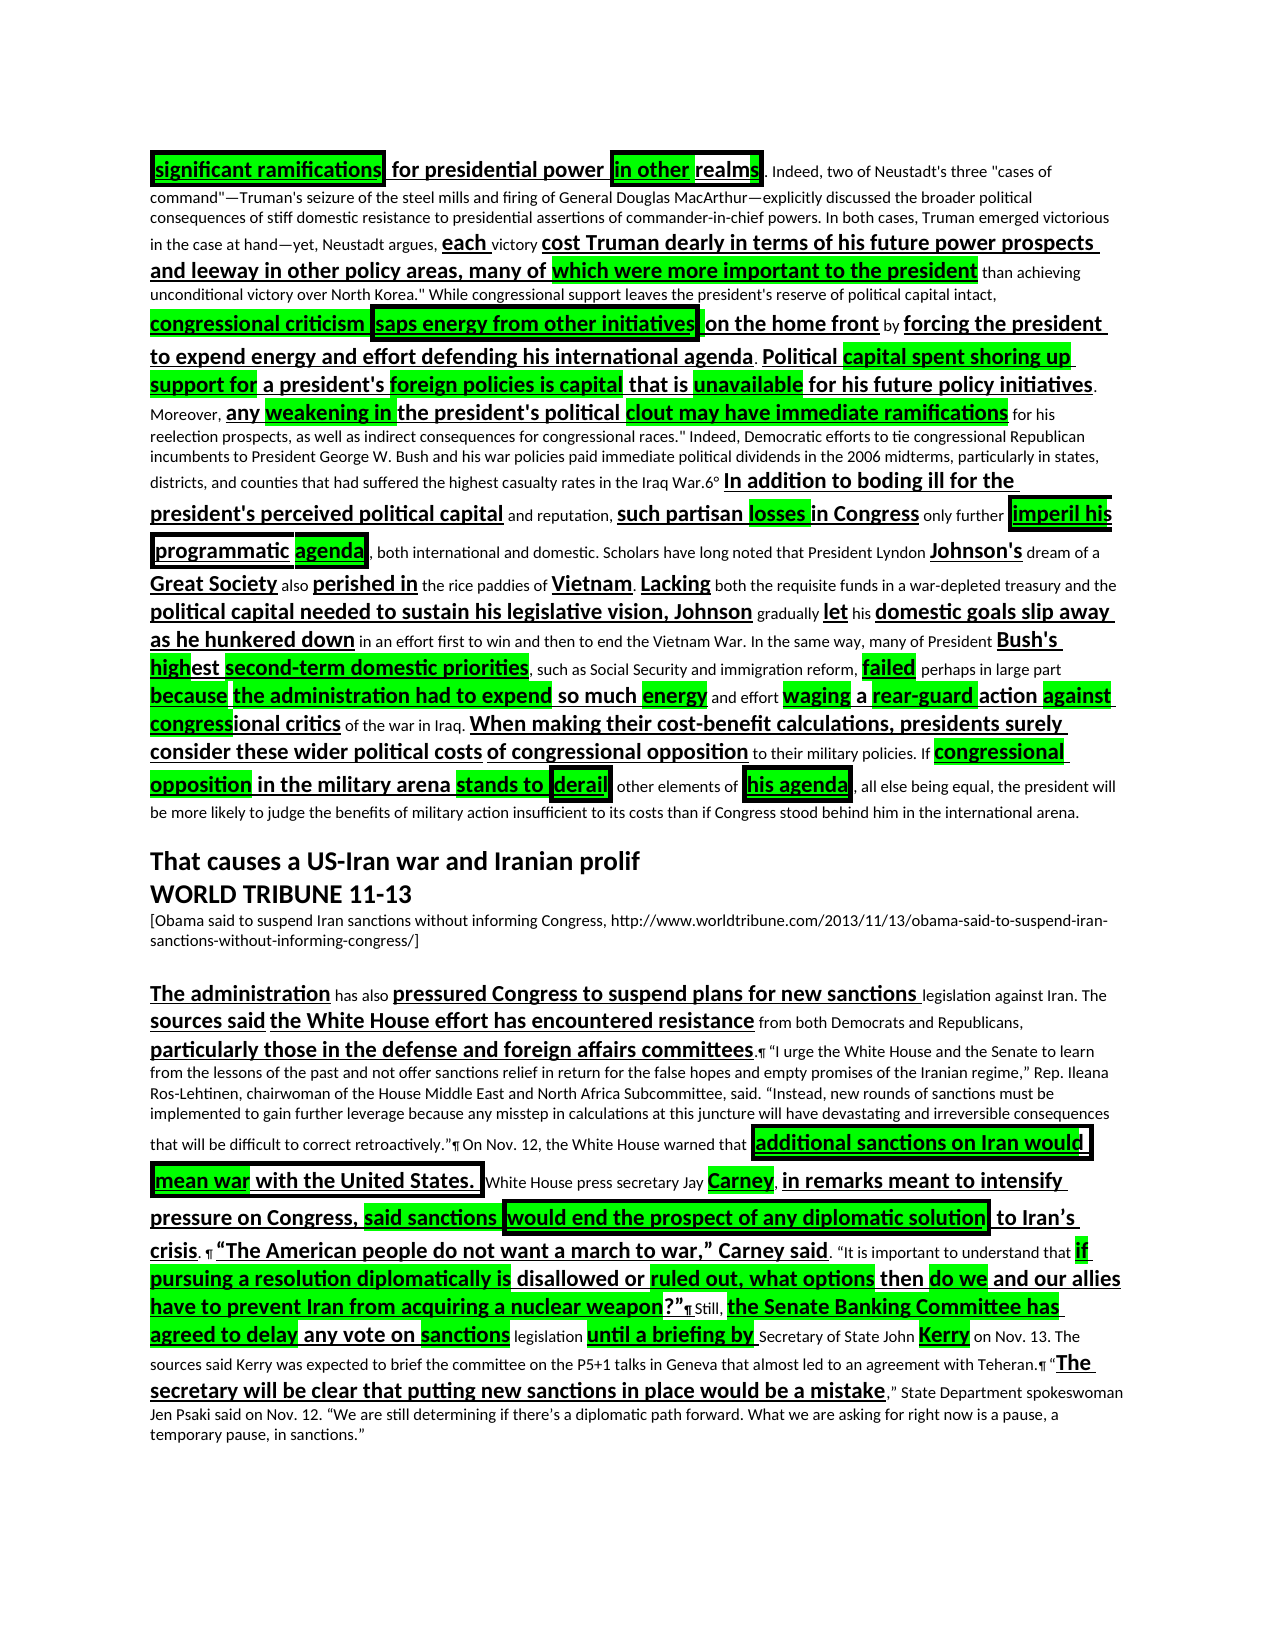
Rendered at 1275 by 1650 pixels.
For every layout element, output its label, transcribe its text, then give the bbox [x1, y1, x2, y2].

text [Obama said to suspend Iran sanctions without informing Congress, http://www.worldtribune.com/2013/11/13/obama-said-to-suspend-iran-sanctions-without-informing-congress/] [150, 910, 1125, 951]
text The administration has also pressured Congress to suspend plans for new sanctions legislation against Iran. The sources said the White House effort has encountered resistance from both Democrats and Republicans, particularly those in the defense and foreign affairs committees.¶ “I urge the White House and the Senate to learn from the lessons of the past and not offer sanctions relief in return for the false hopes and empty promises of the Iranian regime,” Rep. Ileana Ros-Lehtinen, chairwoman of the House Middle East and North Africa Subcommittee, said. “Instead, new rounds of sanctions must be implemented to gain further leverage because any misstep in calculations at this juncture will have devastating and irreversible consequences that will be difficult to correct retroactively.”¶ On Nov. 12, the White House warned that additional sanctions on Iran would mean war with the United States. White House press secretary Jay Carney, in remarks meant to intensify pressure on Congress, said sanctions would end the prospect of any diplomatic solution to Iran’s crisis. ¶ “The American people do not want a march to war,” Carney said. “It is important to understand that if pursuing a resolution diplomatically is disallowed or ruled out, what options then do we and our allies have to prevent Iran from acquiring a nuclear weapon?”¶ Still, the Senate Banking Committee has agreed to delay any vote on sanctions legislation until a briefing by Secretary of State John Kerry on Nov. 13. The sources said Kerry was expected to brief the committee on the P5+1 talks in Geneva that almost led to an agreement with Teheran.¶ “The secretary will be clear that putting new sanctions in place would be a mistake,” State Department spokeswoman Jen Psaki said on Nov. 12. “We are still determining if there’s a diplomatic path forward. What we are asking for right now is a pause, a temporary pause, in sanctions.” [150, 979, 1125, 1444]
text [150, 150, 1125, 823]
subtitle That causes a US-Iran war and Iranian prolif [150, 844, 1125, 877]
text WORLD TRIBUNE 11-13 [150, 877, 1125, 910]
